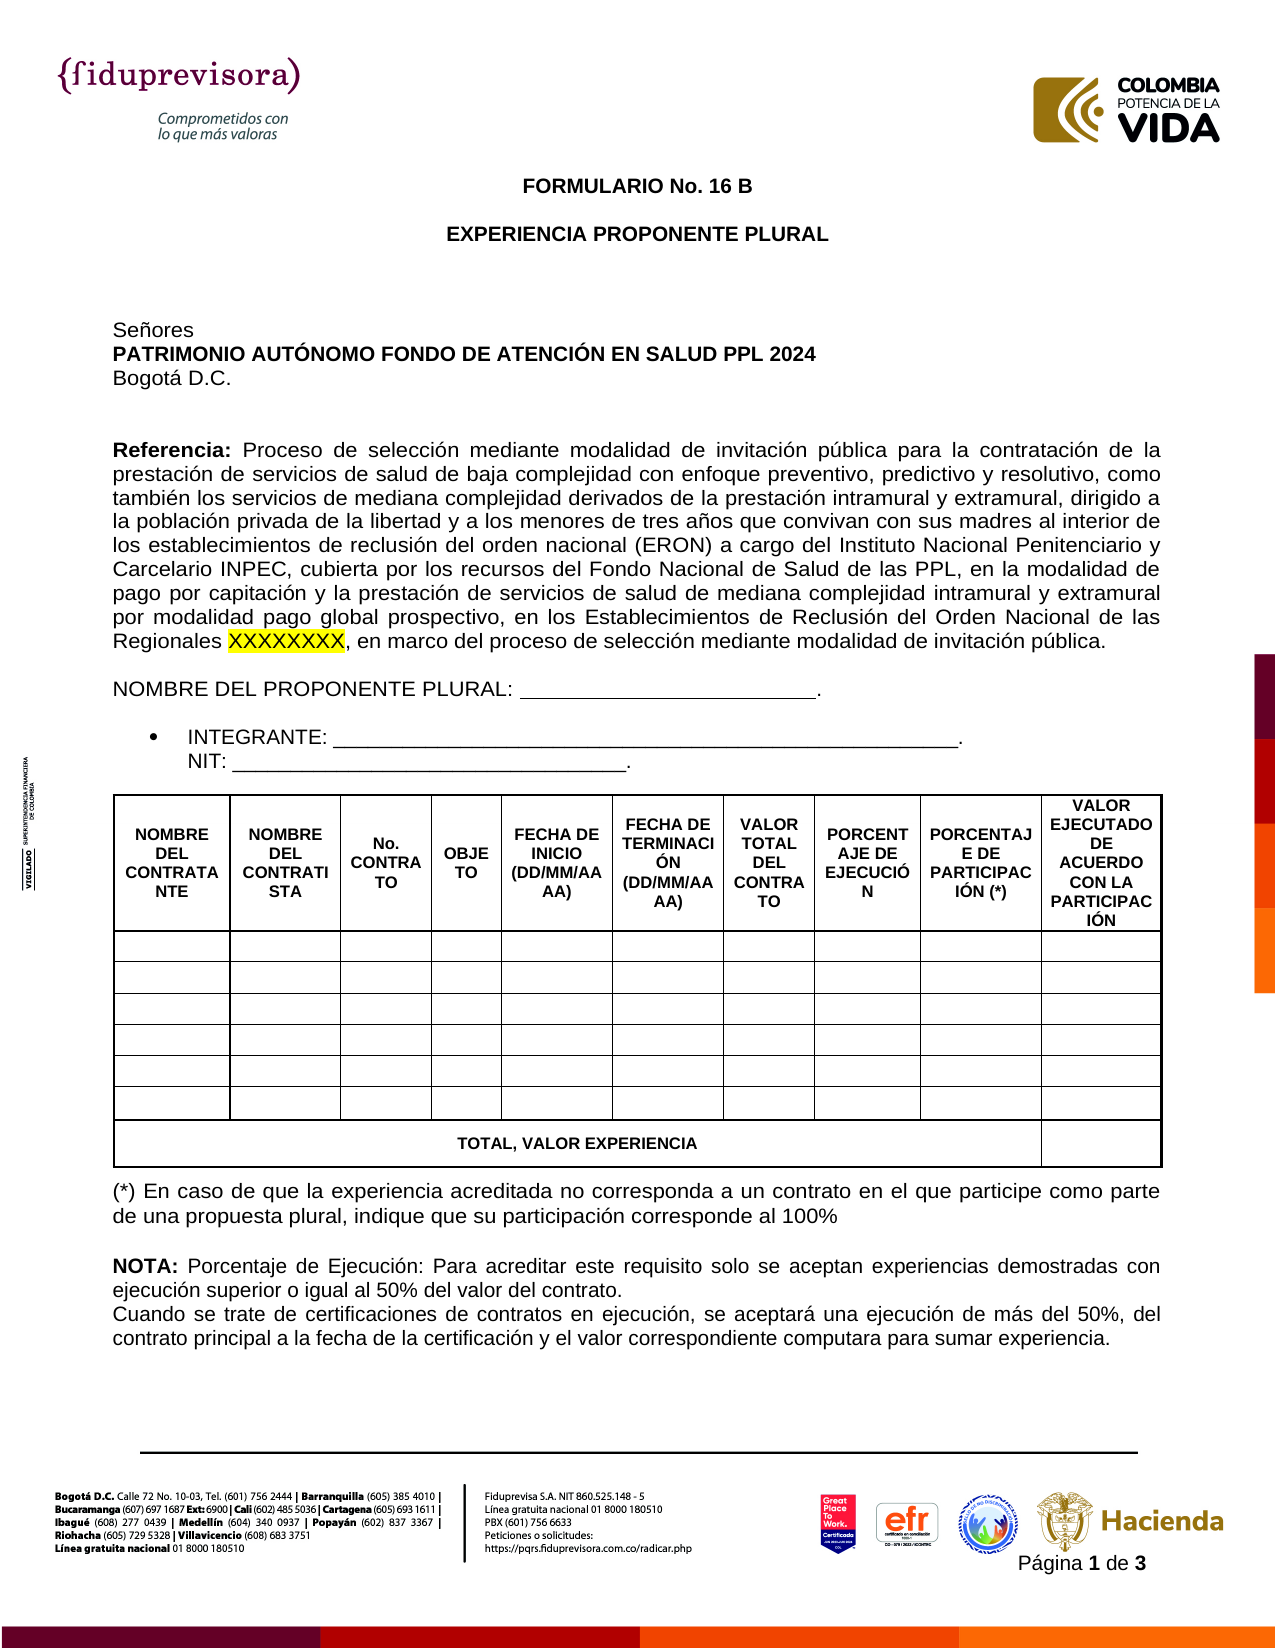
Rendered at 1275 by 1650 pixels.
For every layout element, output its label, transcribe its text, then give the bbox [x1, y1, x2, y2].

table_cell [432, 1025, 501, 1055]
table_cell [502, 932, 612, 961]
table_cell [815, 1056, 920, 1086]
table_header NOMBRE DEL CONTRATISTA [231, 796, 340, 930]
table_cell [341, 1087, 431, 1119]
text (*) En caso de que la experiencia acreditada no corresponda a un contrato en el que participe como parte de una propuesta plural, indique que su participación corresponde al 100% [112, 1178, 1162, 1227]
text Referencia: Proceso de selección mediante modalidad de invitación pública para la contratación de la prestación de servicios de salud de baja complejidad con enfoque preventivo, predictivo y resolutivo, como también los servicios de mediana complejidad derivados de la prestación intramural y extramural, dirigido a la población privada de la libertad y a los menores de tres años que convivan con sus madres al interior de los establecimientos de reclusión del orden nacional (ERON) a cargo del Instituto Nacional Penitenciario y Carcelario INPEC, cubierta por los recursos del Fondo Nacional de Salud de las PPL, en la modalidad de pago por capitación y la prestación de servicios de salud de mediana complejidad intramural y extramural por modalidad pago global prospectivo, en los Establecimientos de Reclusión del Orden Nacional de las Regionales XXXXXXXX, en marco del proceso de selección mediante modalidad de invitación pública. [112, 437, 1162, 653]
table_cell [115, 1087, 229, 1119]
table_cell [341, 1056, 431, 1086]
table_cell [724, 932, 814, 961]
text Bogotá D.C. [112, 366, 1162, 389]
table_cell [1042, 1025, 1160, 1055]
table_cell [502, 1087, 612, 1119]
table_cell [724, 962, 814, 992]
table_cell [921, 932, 1041, 961]
table_cell [724, 1025, 814, 1055]
table_cell [921, 994, 1041, 1024]
text FORMULARIO No. 16 B [112, 174, 1162, 198]
table_cell [815, 1025, 920, 1055]
table_cell [341, 1025, 431, 1055]
table_cell [921, 962, 1041, 992]
table_cell [724, 994, 814, 1024]
table_cell [432, 932, 501, 961]
table_cell [115, 932, 229, 961]
table_cell [921, 1087, 1041, 1119]
table_cell TOTAL, VALOR EXPERIENCIA [115, 1121, 1041, 1166]
table_cell [115, 962, 229, 992]
table_cell [231, 962, 340, 992]
table_cell [1042, 994, 1160, 1024]
text Señores [112, 318, 1162, 342]
table_cell [613, 932, 723, 961]
table_header FECHA DE TERMINACIÓN (DD/MM/AAAA) [613, 796, 723, 930]
table_cell [115, 1025, 229, 1055]
table_cell [502, 962, 612, 992]
text NOTA: Porcentaje de Ejecución: Para acreditar este requisito solo se aceptan experiencias demostradas con ejecución superior o igual al 50% del valor del contrato. [112, 1253, 1162, 1301]
table_cell [1042, 1087, 1160, 1119]
table_cell [502, 1056, 612, 1086]
list INTEGRANTE: ______________________________________________________. [150, 725, 1162, 749]
table_cell [432, 962, 501, 992]
table_header OBJETO [432, 796, 501, 930]
text Cuando se trate de certificaciones de contratos en ejecución, se aceptará una ejecución de más del 50%, del contrato principal a la fecha de la certificación y el valor correspondiente computara para sumar experiencia. [112, 1301, 1162, 1349]
table_cell [613, 962, 723, 992]
table_cell [1042, 1056, 1160, 1086]
table_cell [341, 932, 431, 961]
table_cell [115, 994, 229, 1024]
table_cell [231, 1056, 340, 1086]
table_cell [231, 994, 340, 1024]
table_cell [921, 1056, 1041, 1086]
table_cell [1042, 932, 1160, 961]
table_header VALOR TOTAL DEL CONTRATO [724, 796, 814, 930]
table_cell [432, 1087, 501, 1119]
table_cell [432, 1056, 501, 1086]
table_cell [613, 1025, 723, 1055]
table_cell [502, 1025, 612, 1055]
text EXPERIENCIA PROPONENTE PLURAL [112, 222, 1162, 246]
table_cell [613, 1056, 723, 1086]
table_cell [815, 932, 920, 961]
text PATRIMONIO AUTÓNOMO FONDO DE ATENCIÓN EN SALUD PPL 2024 [112, 342, 1162, 366]
table_header PORCENTAJE DE EJECUCIÓN [815, 796, 920, 930]
table_cell [432, 994, 501, 1024]
table_cell [1042, 1121, 1160, 1166]
table_cell [613, 994, 723, 1024]
text NIT: __________________________________. [187, 749, 1162, 773]
table_cell [341, 994, 431, 1024]
table_cell [502, 994, 612, 1024]
table_cell [724, 1087, 814, 1119]
table_cell [815, 994, 920, 1024]
table_header PORCENTAJE DE PARTICIPACIÓN (*) [921, 796, 1041, 930]
table_cell [1042, 962, 1160, 992]
table_cell [921, 1025, 1041, 1055]
table_header FECHA DE INICIO (DD/MM/AAAA) [502, 796, 612, 930]
table_cell [815, 1087, 920, 1119]
table_cell [815, 962, 920, 992]
table_cell [115, 1056, 229, 1086]
table_cell [231, 1087, 340, 1119]
text NOMBRE DEL PROPONENTE PLURAL: . [112, 677, 1162, 701]
table_header NOMBRE DEL CONTRATANTE [115, 796, 229, 930]
table_cell [341, 962, 431, 992]
table_header VALOR EJECUTADO DE ACUERDO CON LA PARTICIPACIÓN [1042, 796, 1160, 930]
table_cell [613, 1087, 723, 1119]
picture [1, 0, 1275, 1648]
table_header No. CONTRATO [341, 796, 431, 930]
table_cell [231, 932, 340, 961]
table_cell [231, 1025, 340, 1055]
table_cell [724, 1056, 814, 1086]
